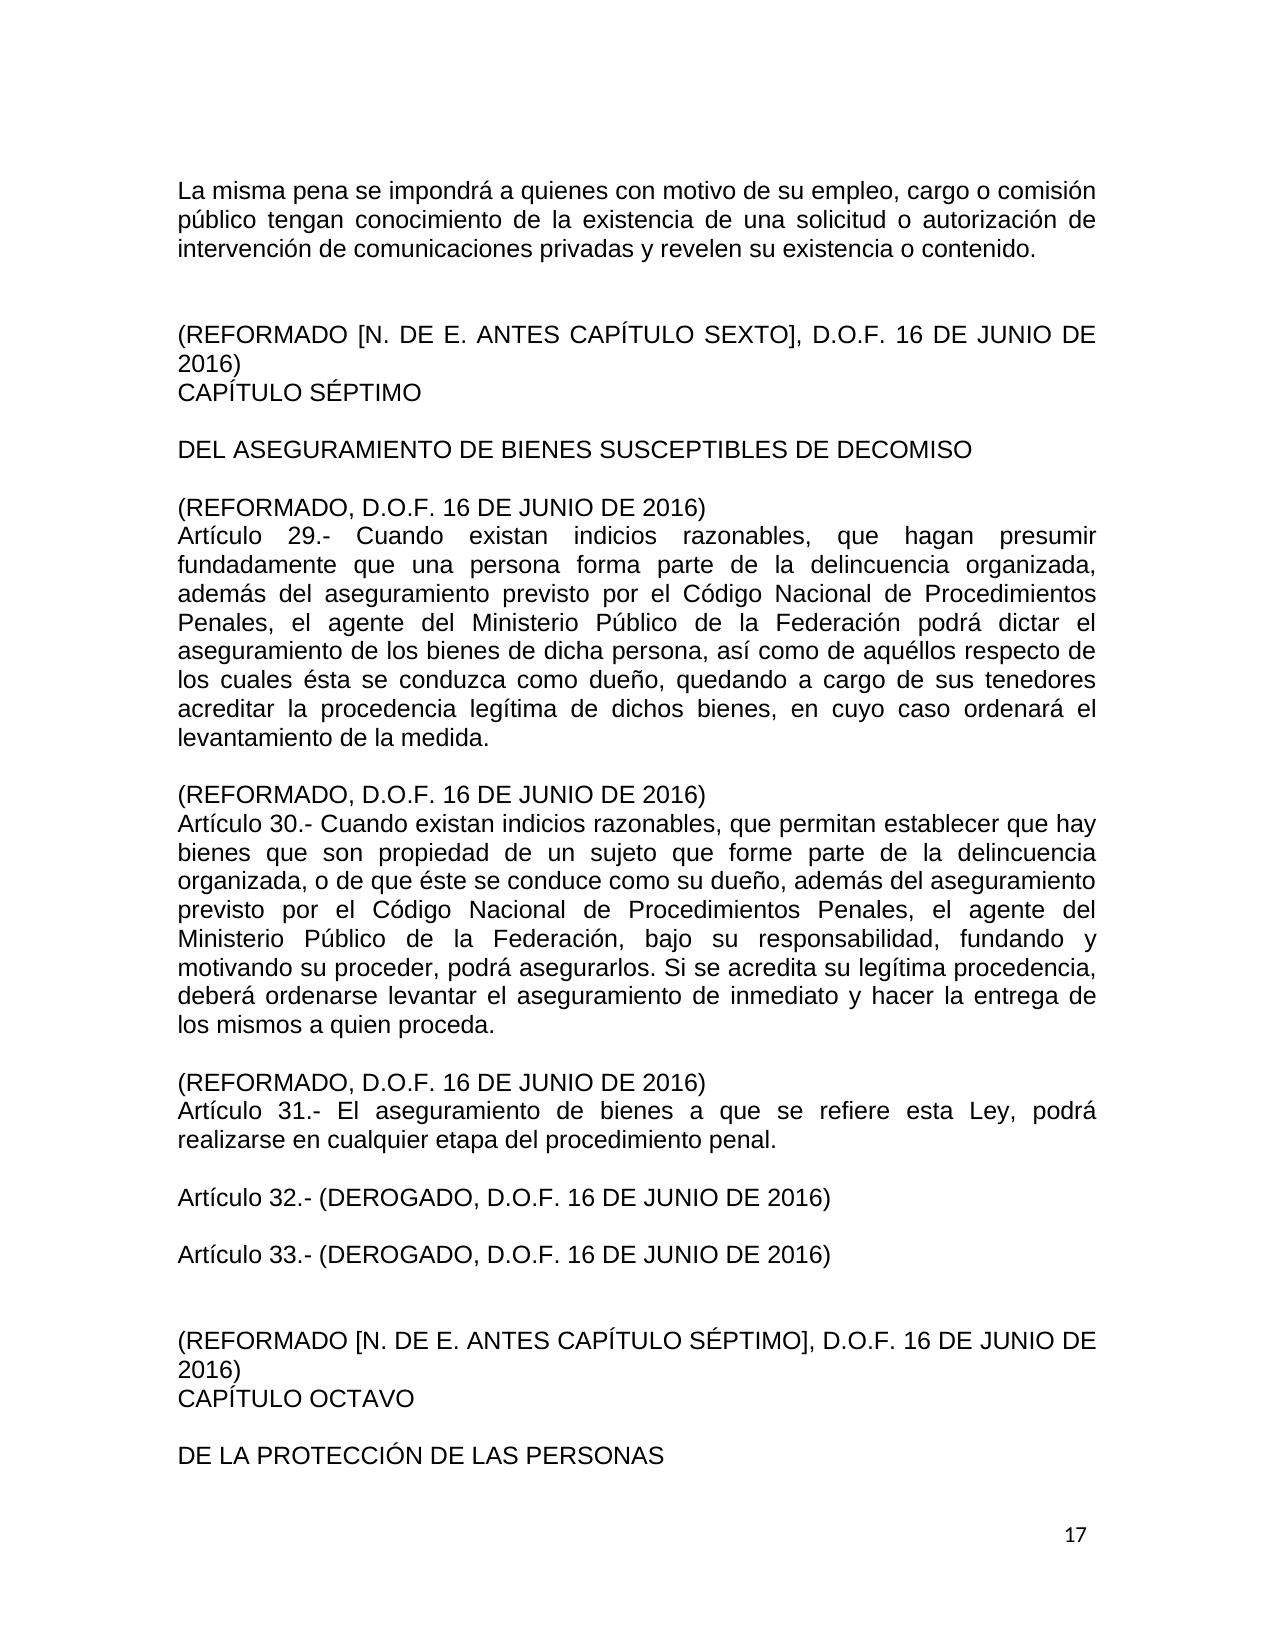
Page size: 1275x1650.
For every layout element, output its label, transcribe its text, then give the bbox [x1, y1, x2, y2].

text DEL ASEGURAMIENTO DE BIENES SUSCEPTIBLES DE DECOMISO [177, 435, 1098, 464]
text Artículo 31.- El aseguramiento de bienes a que se refiere esta Ley, podrá realizarse en cualquier etapa del procedimiento penal. [177, 1096, 1098, 1154]
text (REFORMADO, D.O.F. 16 DE JUNIO DE 2016) [177, 493, 1098, 521]
text CAPÍTULO SÉPTIMO [177, 378, 1098, 406]
text (REFORMADO [N. DE E. ANTES CAPÍTULO SEXTO], D.O.F. 16 DE JUNIO DE 2016) [177, 320, 1098, 378]
text Artículo 32.- (DEROGADO, D.O.F. 16 DE JUNIO DE 2016) [177, 1183, 1098, 1211]
text Artículo 33.- (DEROGADO, D.O.F. 16 DE JUNIO DE 2016) [177, 1240, 1098, 1269]
text (REFORMADO [N. DE E. ANTES CAPÍTULO SÉPTIMO], D.O.F. 16 DE JUNIO DE 2016) [177, 1326, 1098, 1384]
text DE LA PROTECCIÓN DE LAS PERSONAS [177, 1441, 1098, 1470]
text La misma pena se impondrá a quienes con motivo de su empleo, cargo o comisión público tengan conocimiento de la existencia de una solicitud o autorización de intervención de comunicaciones privadas y revelen su existencia o contenido. [177, 176, 1098, 263]
text CAPÍTULO OCTAVO [177, 1384, 1098, 1413]
text Artículo 29.- Cuando existan indicios razonables, que hagan presumir fundadamente que una persona forma parte de la delincuencia organizada, además del aseguramiento previsto por el Código Nacional de Procedimientos Penales, el agente del Ministerio Público de la Federación podrá dictar el aseguramiento de los bienes de dicha persona, así como de aquéllos respecto de los cuales ésta se conduzca como dueño, quedando a cargo de sus tenedores acreditar la procedencia legítima de dichos bienes, en cuyo caso ordenará el levantamiento de la medida. [177, 521, 1098, 751]
text Artículo 30.- Cuando existan indicios razonables, que permitan establecer que hay bienes que son propiedad de un sujeto que forme parte de la delincuencia organizada, o de que éste se conduce como su dueño, además del aseguramiento previsto por el Código Nacional de Procedimientos Penales, el agente del Ministerio Público de la Federación, bajo su responsabilidad, fundando y motivando su proceder, podrá asegurarlos. Si se acredita su legítima procedencia, deberá ordenarse levantar el aseguramiento de inmediato y hacer la entrega de los mismos a quien proceda. [177, 809, 1098, 1039]
text (REFORMADO, D.O.F. 16 DE JUNIO DE 2016) [177, 1068, 1098, 1096]
text (REFORMADO, D.O.F. 16 DE JUNIO DE 2016) [177, 780, 1098, 809]
